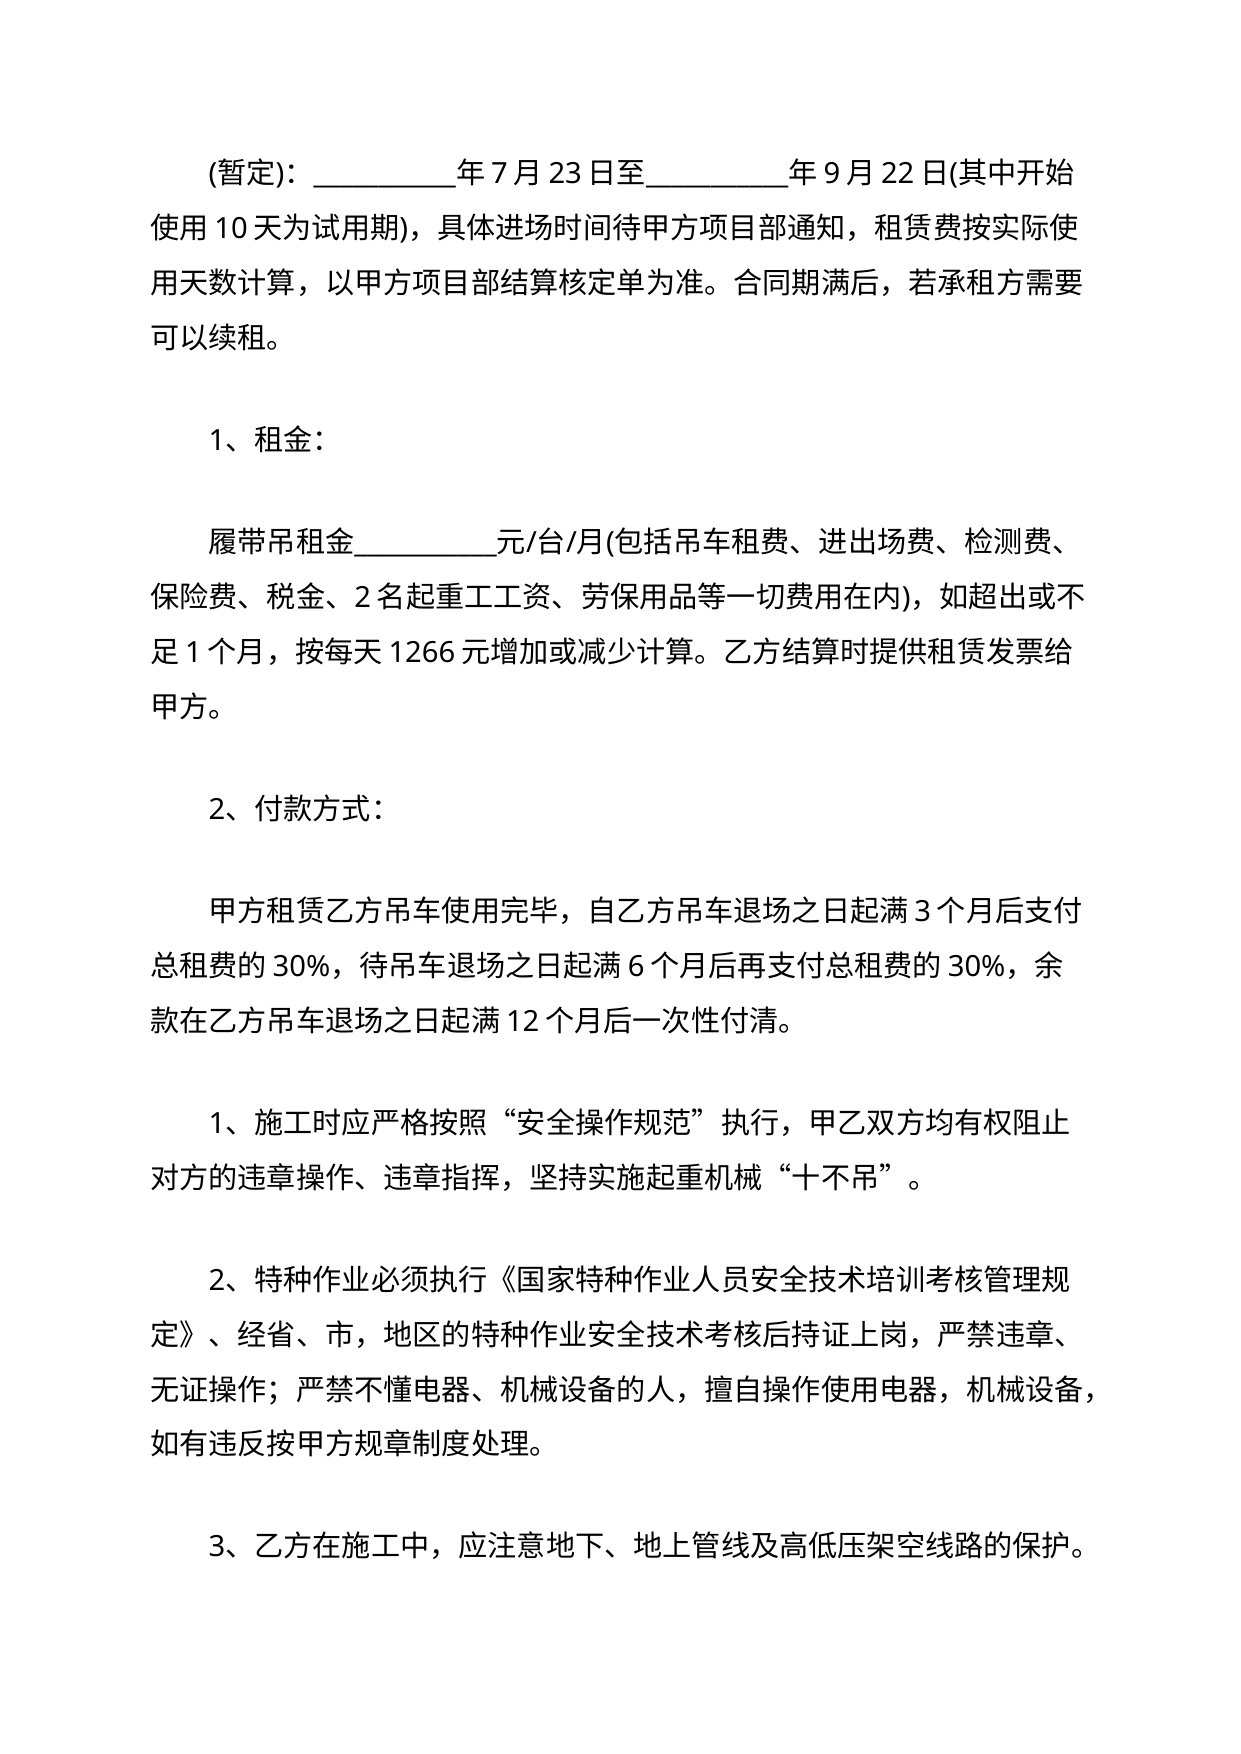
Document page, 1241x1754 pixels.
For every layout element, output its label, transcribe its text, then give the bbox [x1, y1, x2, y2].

text 1、租金： [150, 417, 1090, 459]
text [150, 1523, 1090, 1565]
text 1、施工时应严格按照“安全操作规范”执行，甲乙双方均有权阻止对方的违章操作、违章指挥，坚持实施起重机械“十不吊”。 [150, 1099, 1090, 1197]
text (暂定)：___________年7月23日至___________年9月22日(其中开始使用10天为试用期)，具体进场时间待甲方项目部通知，租赁费按实际使用天数计算，以甲方项目部结算核定单为准。合同期满后，若承租方需要可以续租。 [150, 150, 1090, 357]
text 履带吊租金___________元/台/月(包括吊车租费、进出场费、检测费、保险费、税金、2名起重工工资、劳保用品等一切费用在内)，如超出或不足1个月，按每天1266元增加或减少计算。乙方结算时提供租赁发票给甲方。 [150, 519, 1090, 726]
text 2、付款方式： [150, 785, 1090, 828]
text 甲方租赁乙方吊车使用完毕，自乙方吊车退场之日起满3个月后支付总租费的30%，待吊车退场之日起满6个月后再支付总租费的30%，余款在乙方吊车退场之日起满12个月后一次性付清。 [150, 887, 1090, 1040]
text 2、特种作业必须执行《国家特种作业人员安全技术培训考核管理规定》、经省、市，地区的特种作业安全技术考核后持证上岗，严禁违章、无证操作；严禁不懂电器、机械设备的人，擅自操作使用电器，机械设备，如有违反按甲方规章制度处理。 [150, 1256, 1090, 1463]
